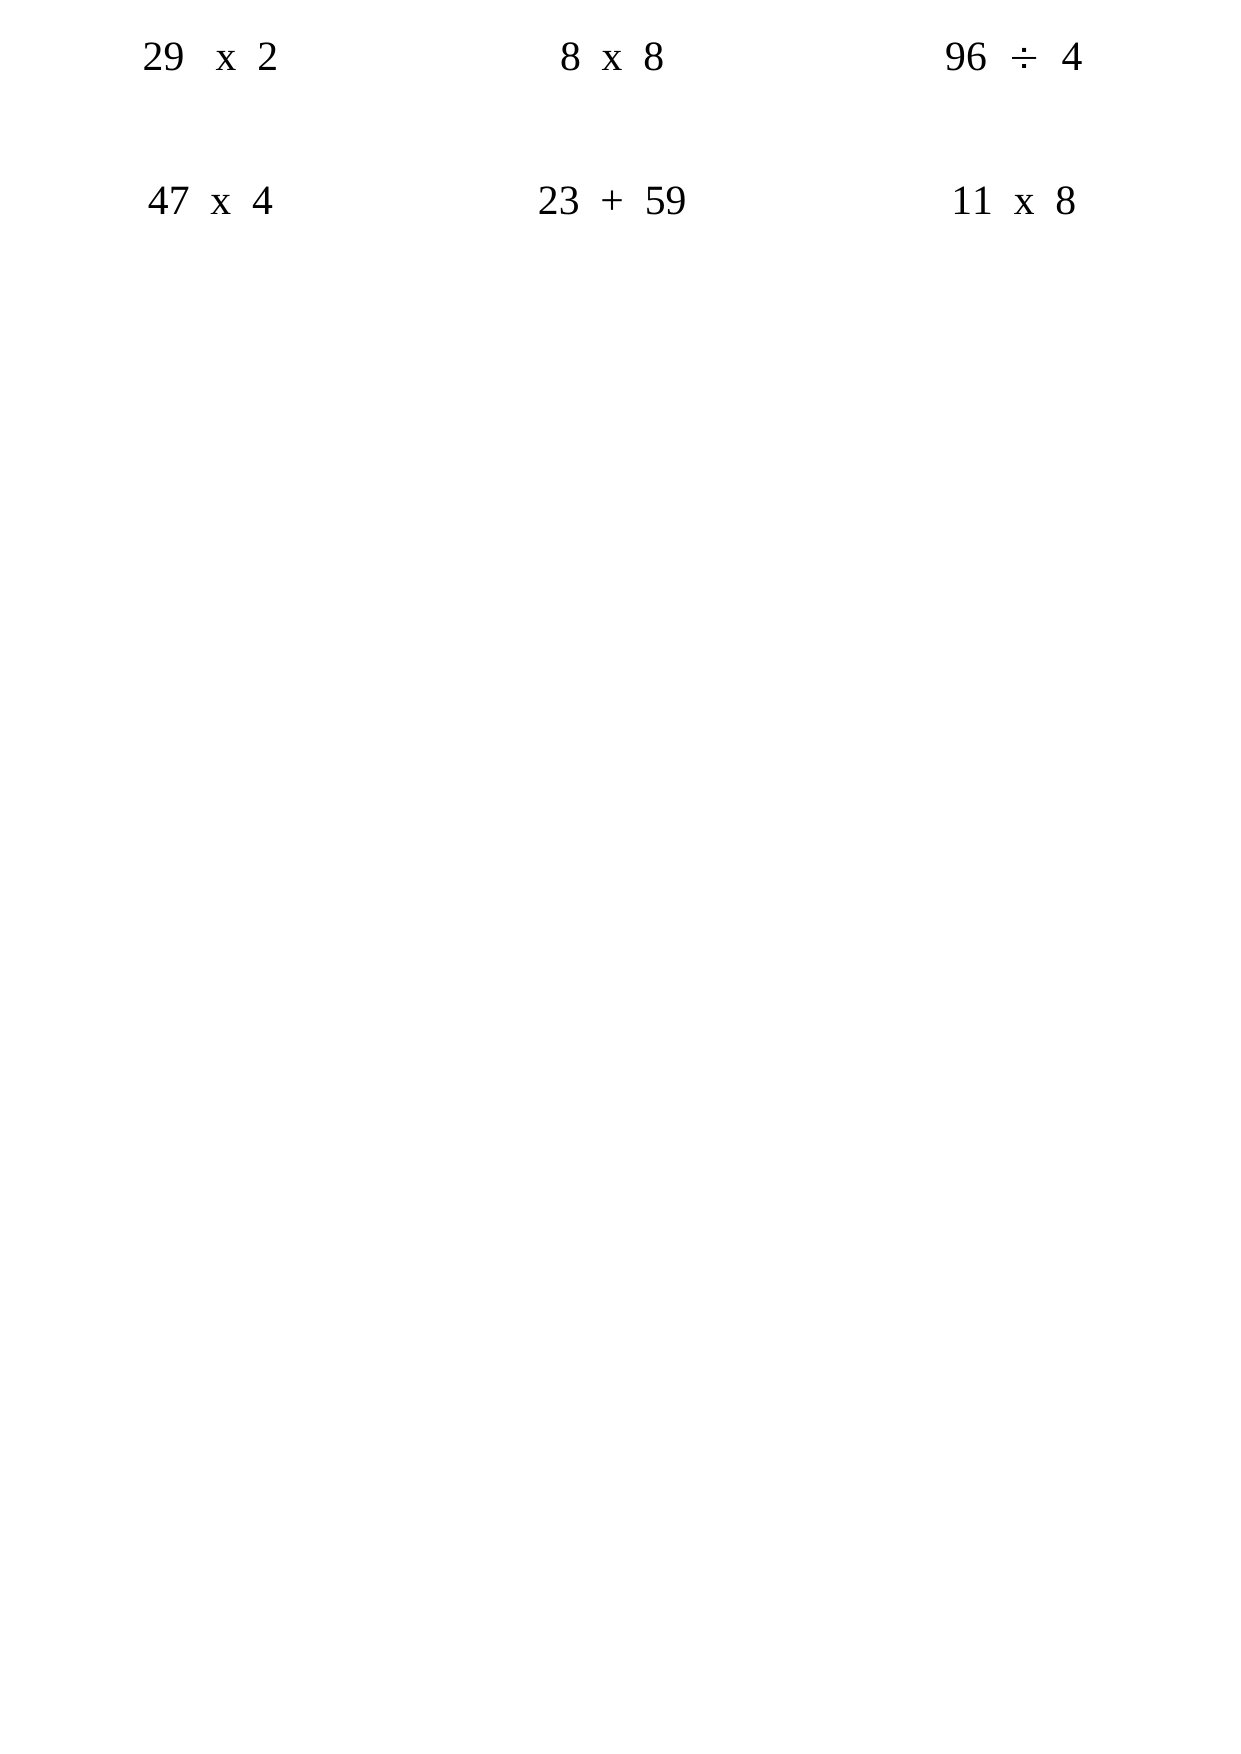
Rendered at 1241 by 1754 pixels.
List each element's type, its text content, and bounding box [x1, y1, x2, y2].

table_cell 8 x 8 [411, 32, 813, 128]
table_cell 29 x 2 [9, 32, 411, 128]
table_cell 23 + 59 [411, 128, 813, 223]
table_cell 96 4 [813, 32, 1214, 128]
table_cell 47 x 4 [9, 128, 411, 223]
table_cell 11 x 8 [813, 128, 1214, 223]
